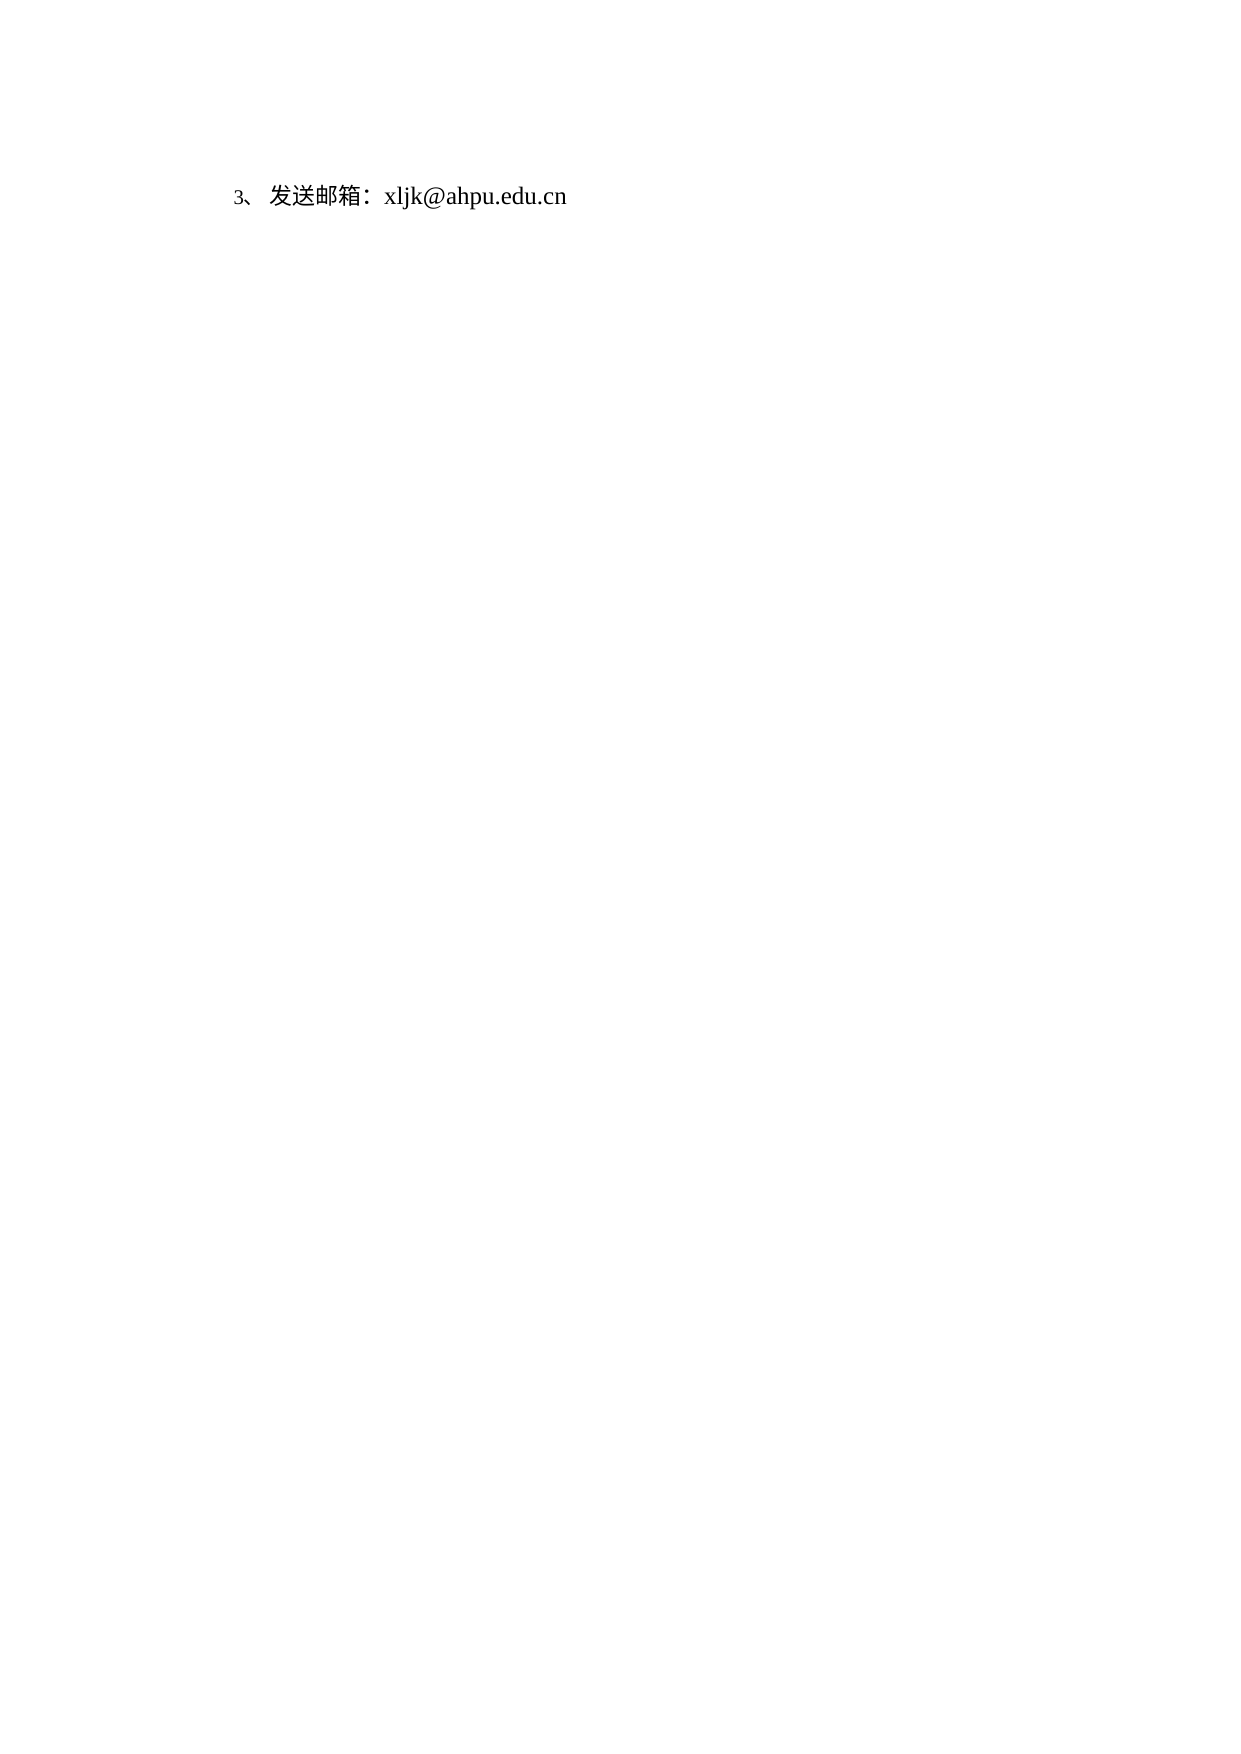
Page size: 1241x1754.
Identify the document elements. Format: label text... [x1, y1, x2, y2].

list 发送邮箱：xljk@ahpu.edu.cn [187, 162, 1053, 227]
